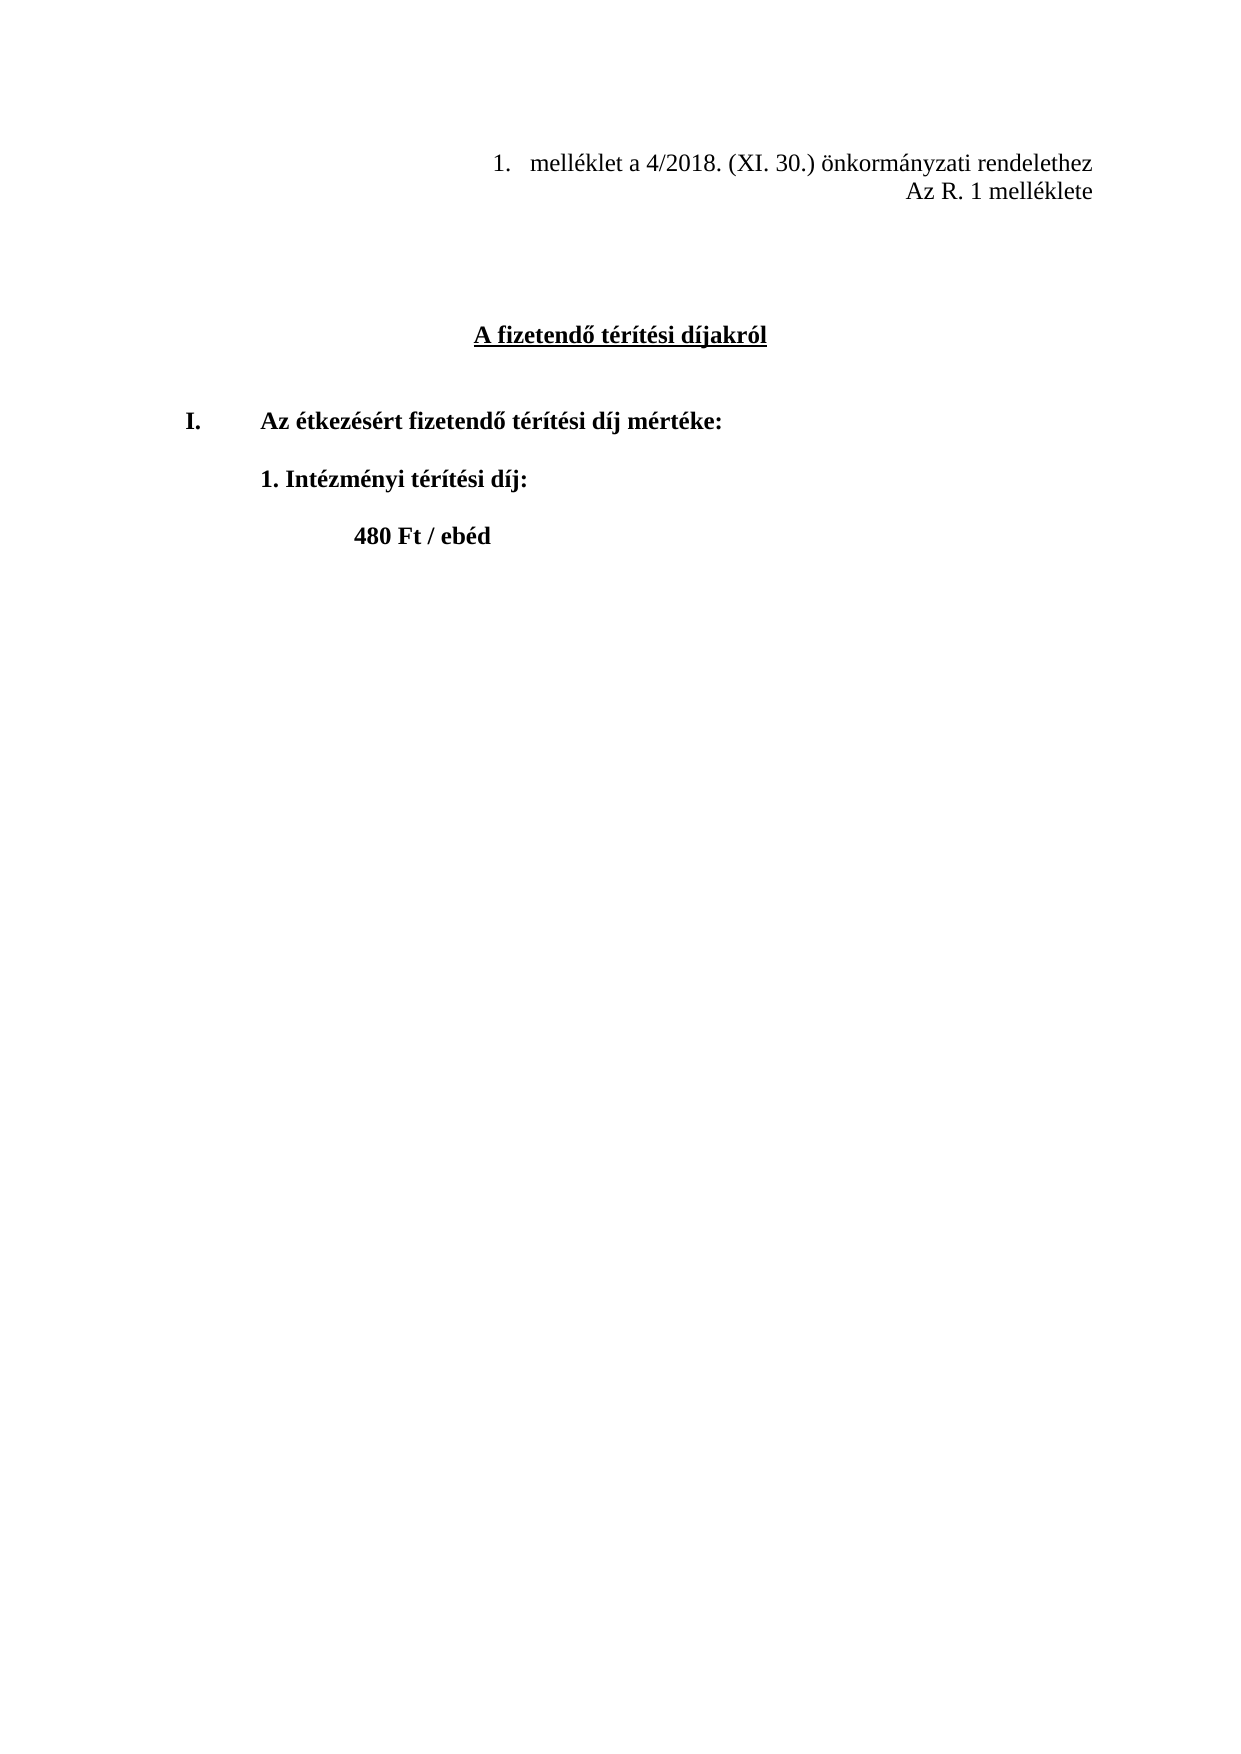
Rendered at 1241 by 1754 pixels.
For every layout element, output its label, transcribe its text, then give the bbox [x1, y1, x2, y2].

text 1. Intézményi térítési díj: [221, 464, 1093, 493]
list Az R. 1 melléklete [223, 176, 1093, 205]
list Az étkezésért fizetendő térítési díj mértéke: [185, 406, 1093, 435]
text A fizetendő térítési díjakról [148, 320, 1093, 349]
text 480 Ft / ebéd [354, 521, 1093, 550]
list melléklet a 4/2018. (XI. 30.) önkormányzati rendelethez [185, 148, 1093, 176]
